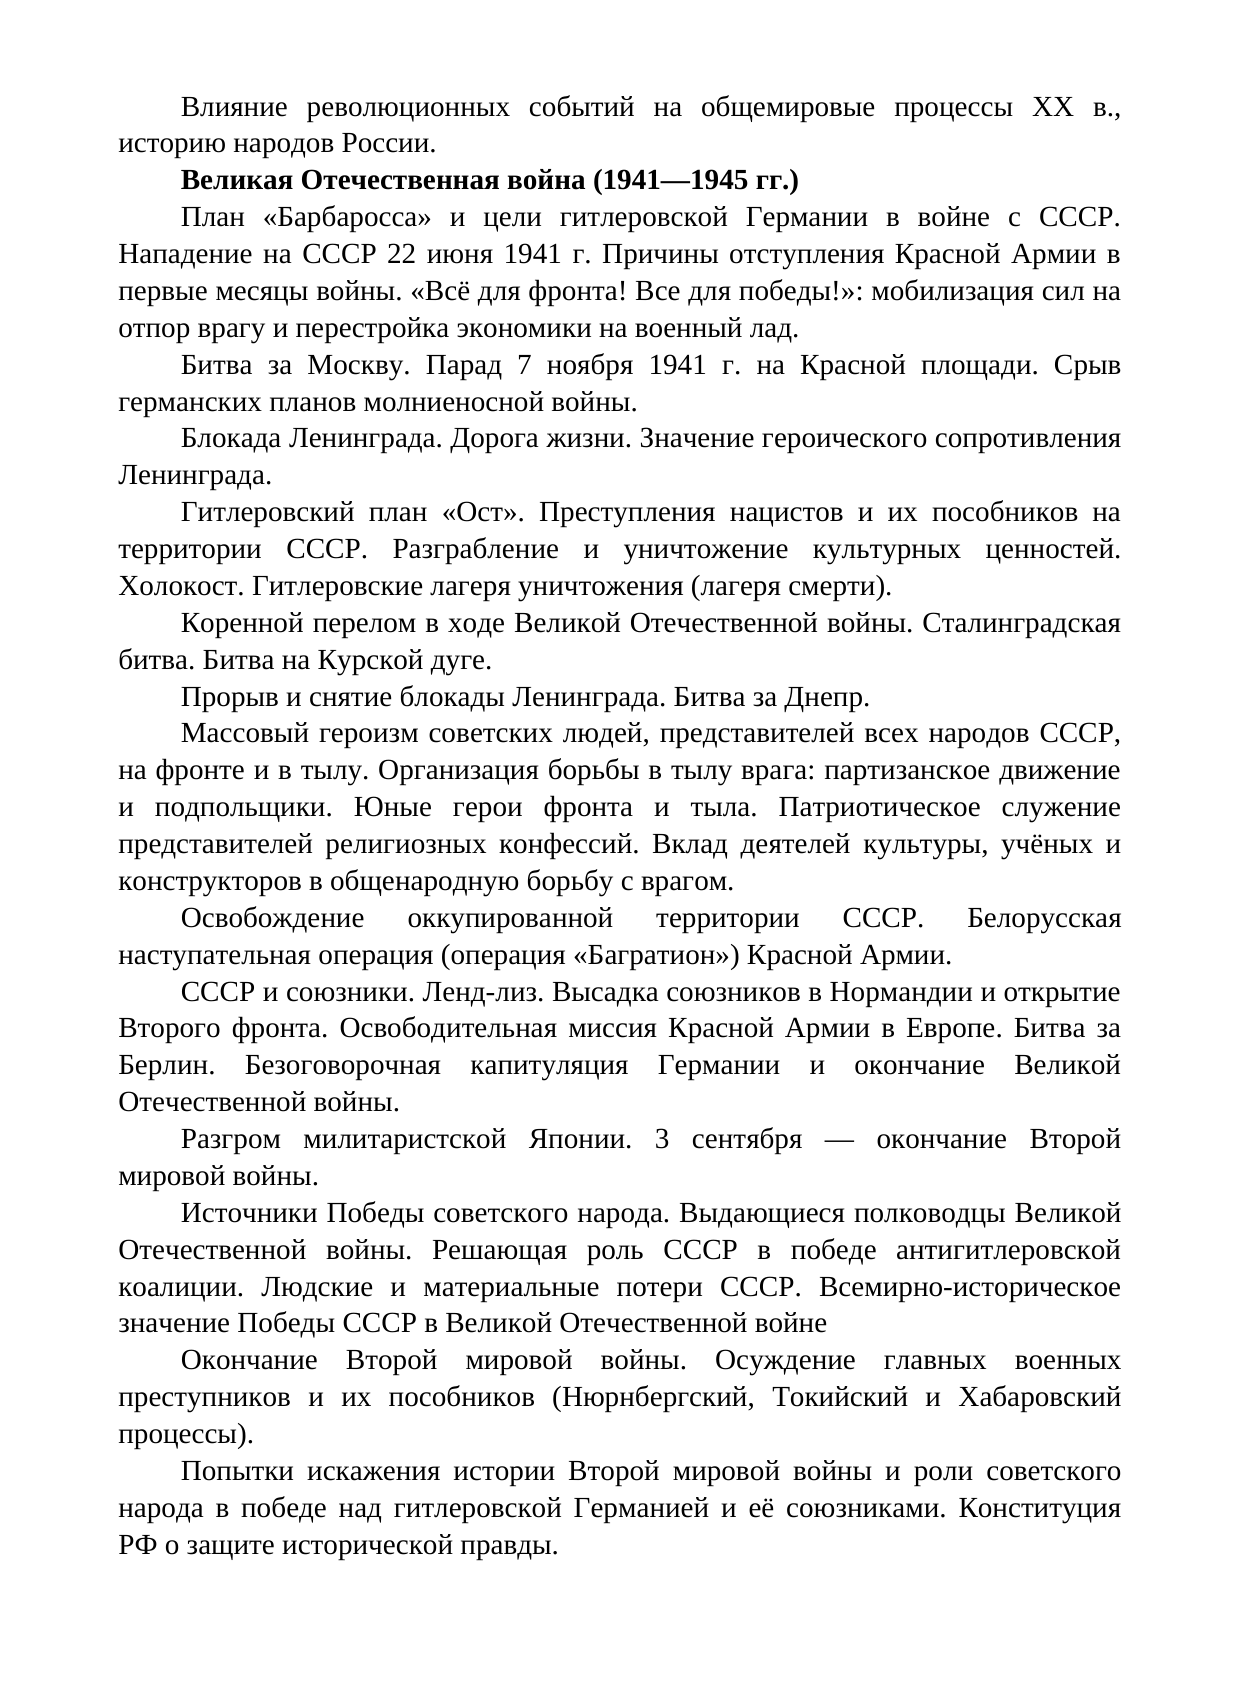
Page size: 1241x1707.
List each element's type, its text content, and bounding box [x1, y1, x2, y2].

text Разгром милитаристской Японии. 3 сентября — окончание Второй мировой войны. [118, 1121, 1122, 1192]
text Битва за Москву. Парад 7 ноября 1941 г. на Красной площади. Срыв германских планов молниеносной войны. [118, 347, 1122, 417]
text Великая Отечественная война (1941—1945 гг.) [118, 162, 1122, 196]
text Влияние революционных событий на общемировые процессы XX в., историю народов России. [118, 89, 1122, 159]
text Освобождение оккупированной территории СССР. Белорусская наступательная операция (операция «Багратион») Красной Армии. [118, 900, 1122, 970]
text Попытки искажения истории Второй мировой войны и роли советского народа в победе над гитлеровской Германией и её союзниками. Конституция РФ о защите исторической правды. [118, 1453, 1122, 1560]
text Источники Победы советского народа. Выдающиеся полководцы Великой Отечественной войны. Решающая роль СССР в победе антигитлеровской коалиции. Людские и материальные потери СССР. Всемирно-историческое значение Победы СССР в Великой Отечественной войне [118, 1195, 1122, 1339]
text Прорыв и снятие блокады Ленинграда. Битва за Днепр. [118, 679, 1122, 712]
text Массовый героизм советских людей, представителей всех народов СССР, на фронте и в тылу. Организация борьбы в тылу врага: партизанское движение и подпольщики. Юные герои фронта и тыла. Патриотическое служение представителей религиозных конфессий. Вклад деятелей культуры, учёных и конструкторов в общенародную борьбу с врагом. [118, 716, 1122, 897]
text СССР и союзники. Ленд-лиз. Высадка союзников в Нормандии и открытие Второго фронта. Освободительная миссия Красной Армии в Европе. Битва за Берлин. Безоговорочная капитуляция Германии и окончание Великой Отечественной войны. [118, 974, 1122, 1118]
text Гитлеровский план «Ост». Преступления нацистов и их пособников на территории СССР. Разграбление и уничтожение культурных ценностей. Холокост. Гитлеровские лагеря уничтожения (лагеря смерти). [118, 494, 1122, 602]
text Окончание Второй мировой войны. Осуждение главных военных преступников и их пособников (Нюрнбергский, Токийский и Хабаровский процессы). [118, 1342, 1122, 1450]
text Коренной перелом в ходе Великой Отечественной войны. Сталинградская битва. Битва на Курской дуге. [118, 605, 1122, 675]
text План «Барбаросса» и цели гитлеровской Германии в войне с СССР. Нападение на СССР 22 июня 1941 г. Причины отступления Красной Армии в первые месяцы войны. «Всё для фронта! Все для победы!»: мобилизация сил на отпор врагу и перестройка экономики на военный лад. [118, 199, 1122, 343]
text Блокада Ленинграда. Дорога жизни. Значение героического сопротивления Ленинграда. [118, 421, 1122, 491]
